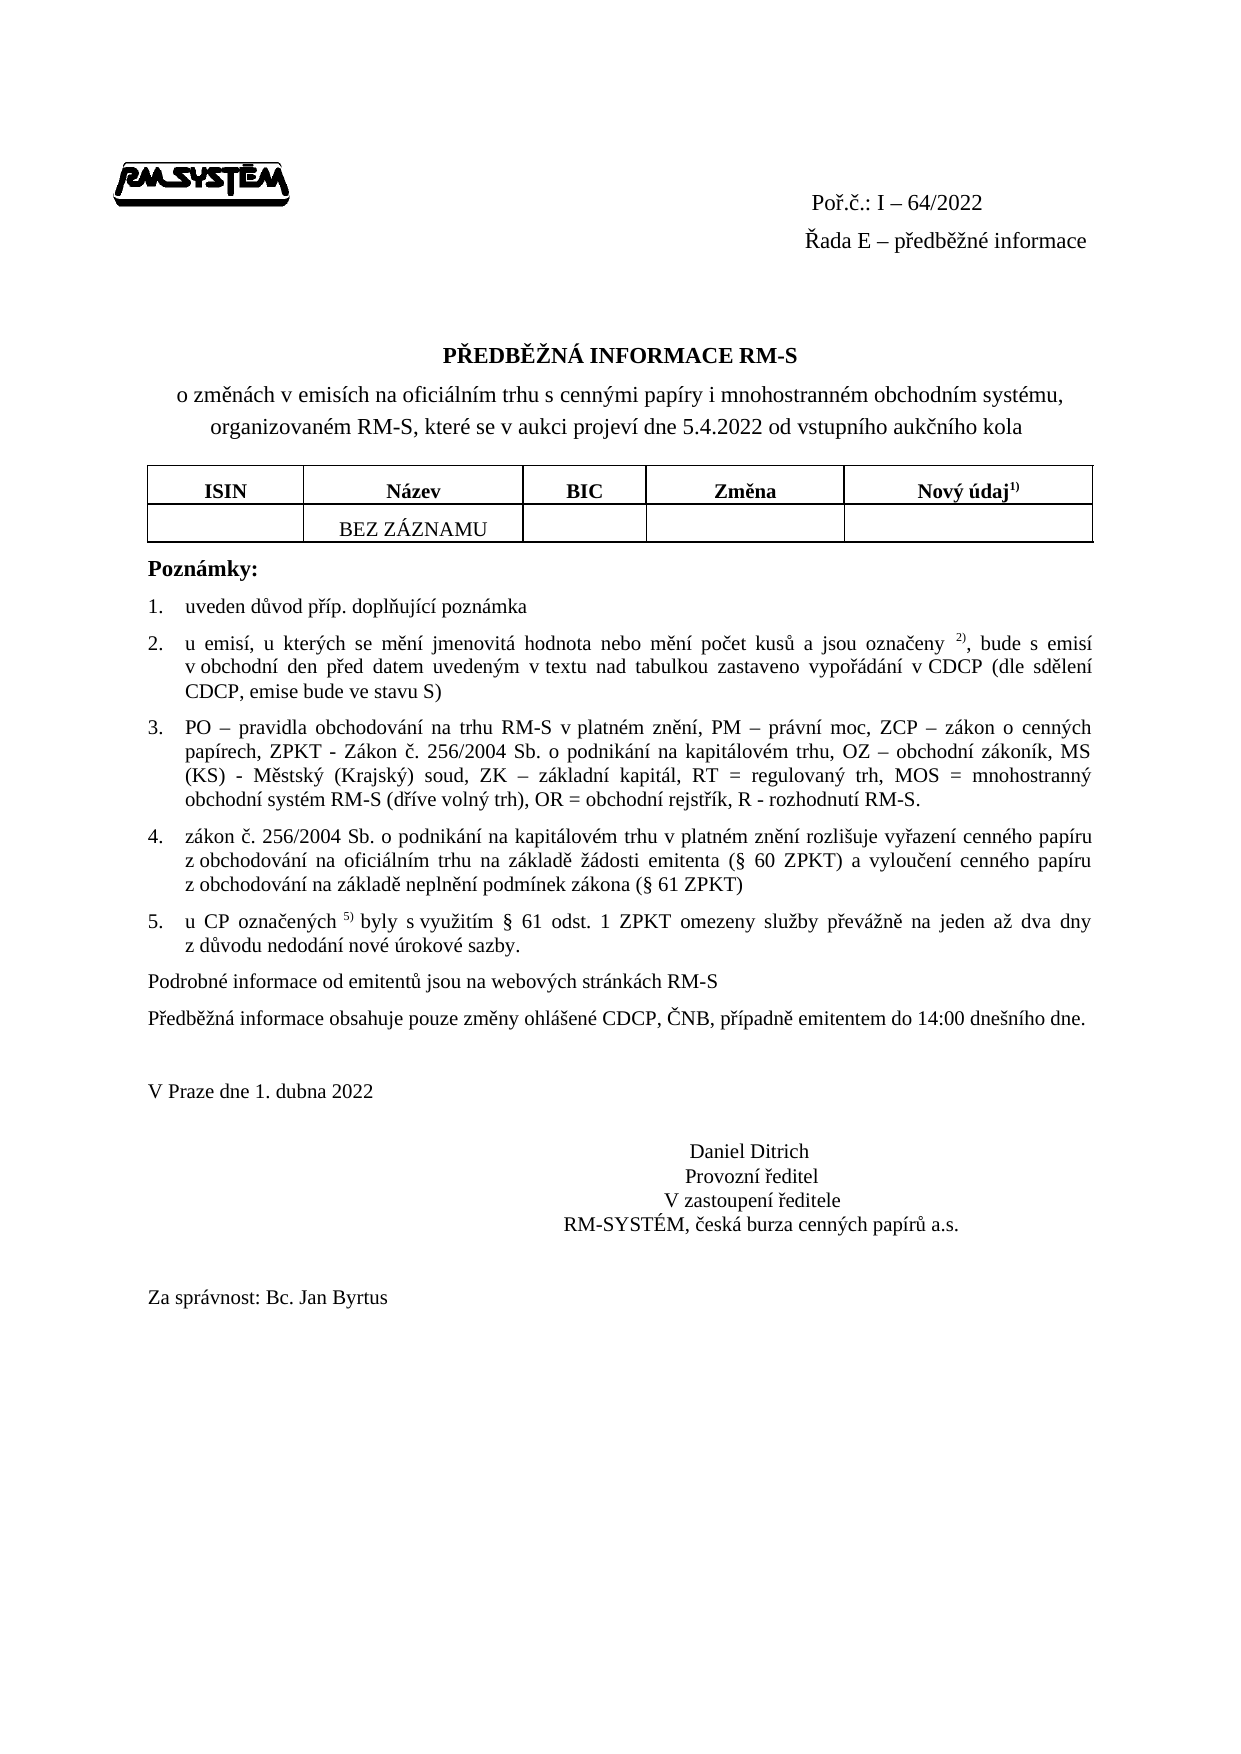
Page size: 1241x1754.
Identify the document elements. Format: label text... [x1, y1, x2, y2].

text V zastoupení ředitele [148, 1188, 1093, 1212]
table_header ISIN [148, 466, 303, 503]
list PO – pravidla obchodování na trhu RM-S v platném znění, PM – právní moc, ZCP – zákon o cenných papírech, ZPKT - Zákon č. 256/2004 Sb. o podnikání na kapitálovém trhu, OZ – obchodní zákoník, MS (KS) - Městský (Krajský) soud, ZK – základní kapitál, RT = regulovaný trh, MOS = mnohostranný obchodní systém RM-S (dříve volný trh), OR = obchodní rejstřík, R - rozhodnutí RM-S. [148, 715, 1093, 811]
text Předběžná informace obsahuje pouze změny ohlášené CDCP, ČNB, případně emitentem do 14:00 dnešního dne. [148, 1006, 1093, 1030]
list uveden důvod příp. doplňující poznámka [148, 594, 1093, 618]
table_cell [148, 505, 303, 541]
text Řada E – předběžné informace [29, 228, 1093, 254]
list u emisí, u kterých se mění jmenovitá hodnota nebo mění počet kusů a jsou označeny 2), bude s emisí v obchodní den před datem uvedeným v textu nad tabulkou zastaveno vypořádání v CDCP (dle sdělení CDCP, emise bude ve stavu S) [148, 630, 1093, 703]
table_cell [524, 505, 646, 541]
text RM-SYSTÉM, česká burza cenných papírů a.s. [148, 1212, 1093, 1236]
text Za správnost: Bc. Jan Byrtus [148, 1285, 1093, 1309]
text Provozní ředitel [148, 1163, 1093, 1188]
list u CP označených 5) byly s využitím § 61 odst. 1 ZPKT omezeny služby převážně na jeden až dva dny z důvodu nedodání nové úrokové sazby. [148, 908, 1093, 957]
table_header Nový údaj1) [845, 466, 1092, 503]
text V Praze dne 1. dubna 2022 [148, 1079, 1093, 1103]
text PŘEDBĚŽNÁ INFORMACE RM-S [44, 342, 1093, 368]
text Poř.č.: I – 64/2022 [29, 160, 1093, 215]
table_header Změna [647, 466, 843, 503]
text Poznámky: [148, 555, 1093, 581]
table_header Název [304, 466, 522, 503]
text Podrobné informace od emitentů jsou na webových stránkách RM-S [148, 969, 1093, 993]
picture [107, 160, 294, 211]
text o změnách v emisích na oficiálním trhu s cennými papíry i mnohostranném obchodním systému, organizovaném RM-S, které se v aukci projeví dne 5.4.2022 od vstupního aukčního kola [148, 381, 1093, 465]
table_header BIC [524, 466, 645, 503]
table_cell [845, 505, 1092, 541]
table_cell [647, 505, 844, 541]
text Daniel Ditrich [148, 1139, 1093, 1163]
list zákon č. 256/2004 Sb. o podnikání na kapitálovém trhu v platném znění rozlišuje vyřazení cenného papíru z obchodování na oficiálním trhu na základě žádosti emitenta (§ 60 ZPKT) a vyloučení cenného papíru z obchodování na základě neplnění podmínek zákona (§ 61 ZPKT) [148, 824, 1093, 896]
table_cell BEZ ZÁZNAMU [304, 505, 522, 541]
